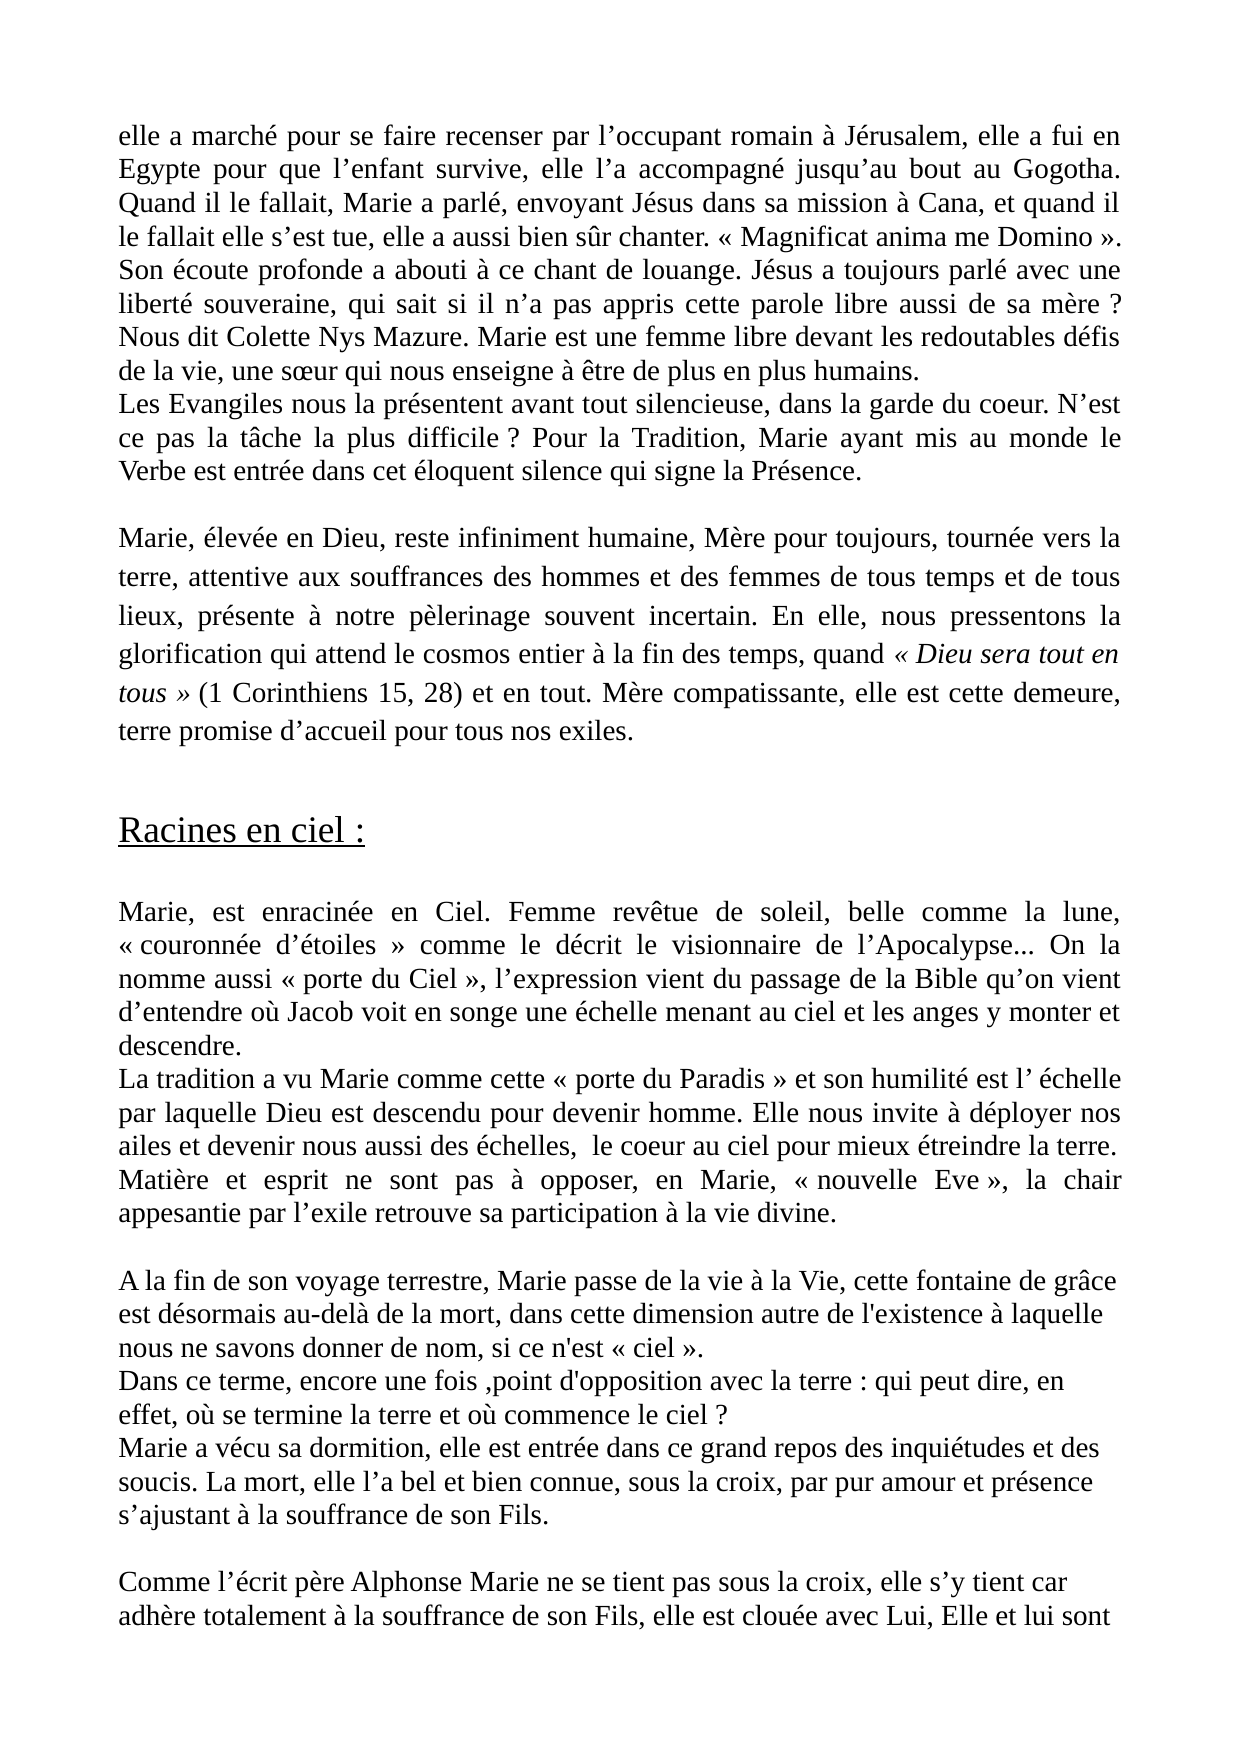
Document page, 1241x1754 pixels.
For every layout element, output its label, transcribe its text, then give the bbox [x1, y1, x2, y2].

text Marie, élevée en Dieu, reste infiniment humaine, Mère pour toujours, tournée vers la terre, attentive aux souffrances des hommes et des femmes de tous temps et de tous lieux, présente à notre pèlerinage souvent incertain. En elle, nous pressentons la glorification qui attend le cosmos entier à la fin des temps, quand « Dieu sera tout en tous » (1 Corinthiens 15, 28) et en tout. Mère compatissante, elle est cette demeure, terre promise d’accueil pour tous nos exiles. [118, 521, 1122, 747]
text Matière et esprit ne sont pas à opposer, en Marie, « nouvelle Eve », la chair appesantie par l’exile retrouve sa participation à la vie divine. [118, 1162, 1122, 1229]
text La tradition a vu Marie comme cette « porte du Paradis » et son humilité est l’ échelle par laquelle Dieu est descendu pour devenir homme. Elle nous invite à déployer nos ailes et devenir nous aussi des échelles, le coeur au ciel pour mieux étreindre la terre. [118, 1061, 1122, 1162]
text A la fin de son voyage terrestre, Marie passe de la vie à la Vie, cette fontaine de grâce est désormais au-delà de la mort, dans cette dimension autre de l'existence à laquelle nous ne savons donner de nom, si ce n'est « ciel ». [118, 1263, 1122, 1363]
text Marie, est enracinée en Ciel. Femme revêtue de soleil, belle comme la lune, « couronnée d’étoiles » comme le décrit le visionnaire de l’Apocalypse... On la nomme aussi « porte du Ciel », l’expression vient du passage de la Bible qu’on vient d’entendre où Jacob voit en songe une échelle menant au ciel et les anges y monter et descendre. [118, 894, 1122, 1061]
text Les Evangiles nous la présentent avant tout silencieuse, dans la garde du coeur. N’est ce pas la tâche la plus difficile ? Pour la Tradition, Marie ayant mis au monde le Verbe est entrée dans cet éloquent silence qui signe la Présence. [118, 386, 1122, 487]
text Racines en ciel : [118, 807, 1122, 851]
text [118, 1564, 1122, 1632]
text Marie a vécu sa dormition, elle est entrée dans ce grand repos des inquiétudes et des soucis. La mort, elle l’a bel et bien connue, sous la croix, par pur amour et présence s’ajustant à la souffrance de son Fils. [118, 1430, 1122, 1531]
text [118, 118, 1122, 386]
text Dans ce terme, encore une fois ,point d'opposition avec la terre : qui peut dire, en effet, où se termine la terre et où commence le ciel ? [118, 1363, 1122, 1430]
